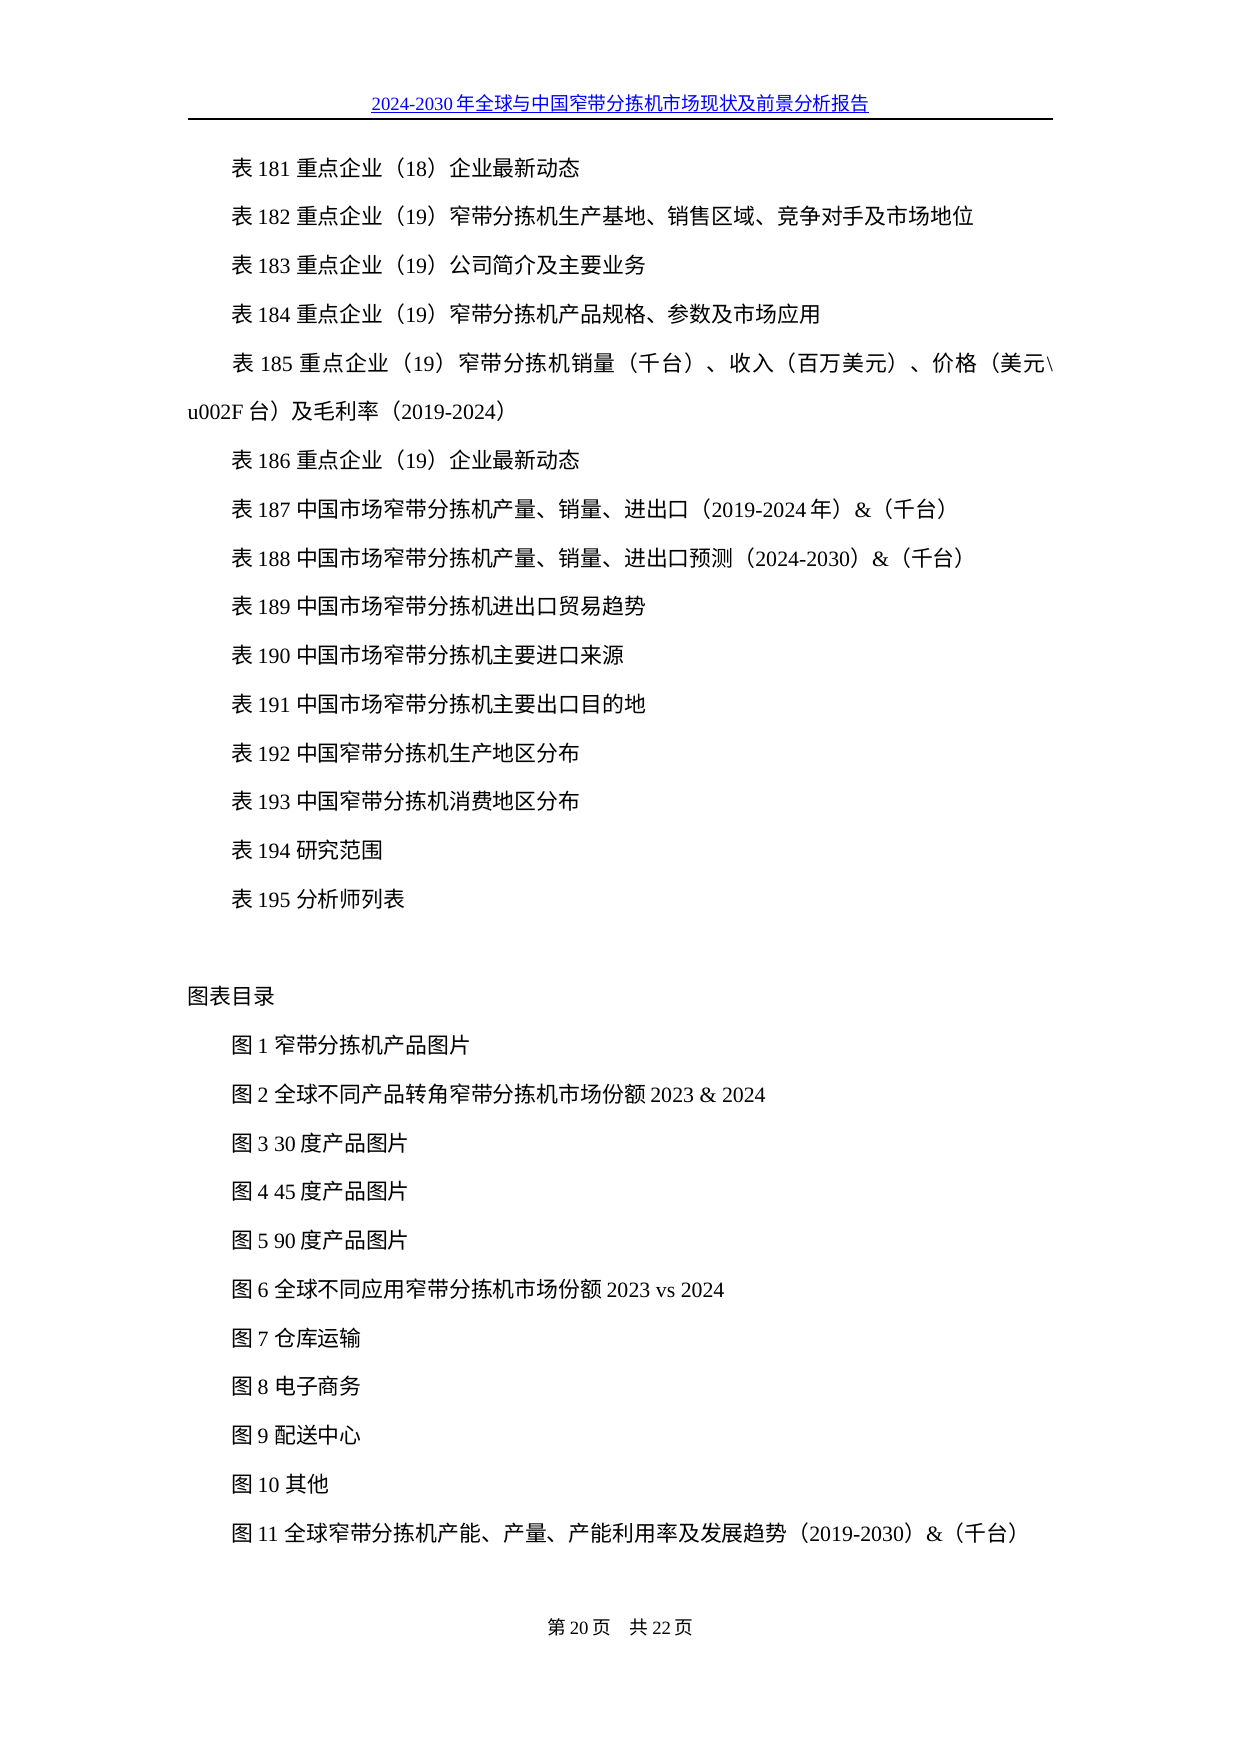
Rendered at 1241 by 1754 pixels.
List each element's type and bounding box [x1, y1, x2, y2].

text [187, 150, 1053, 1548]
